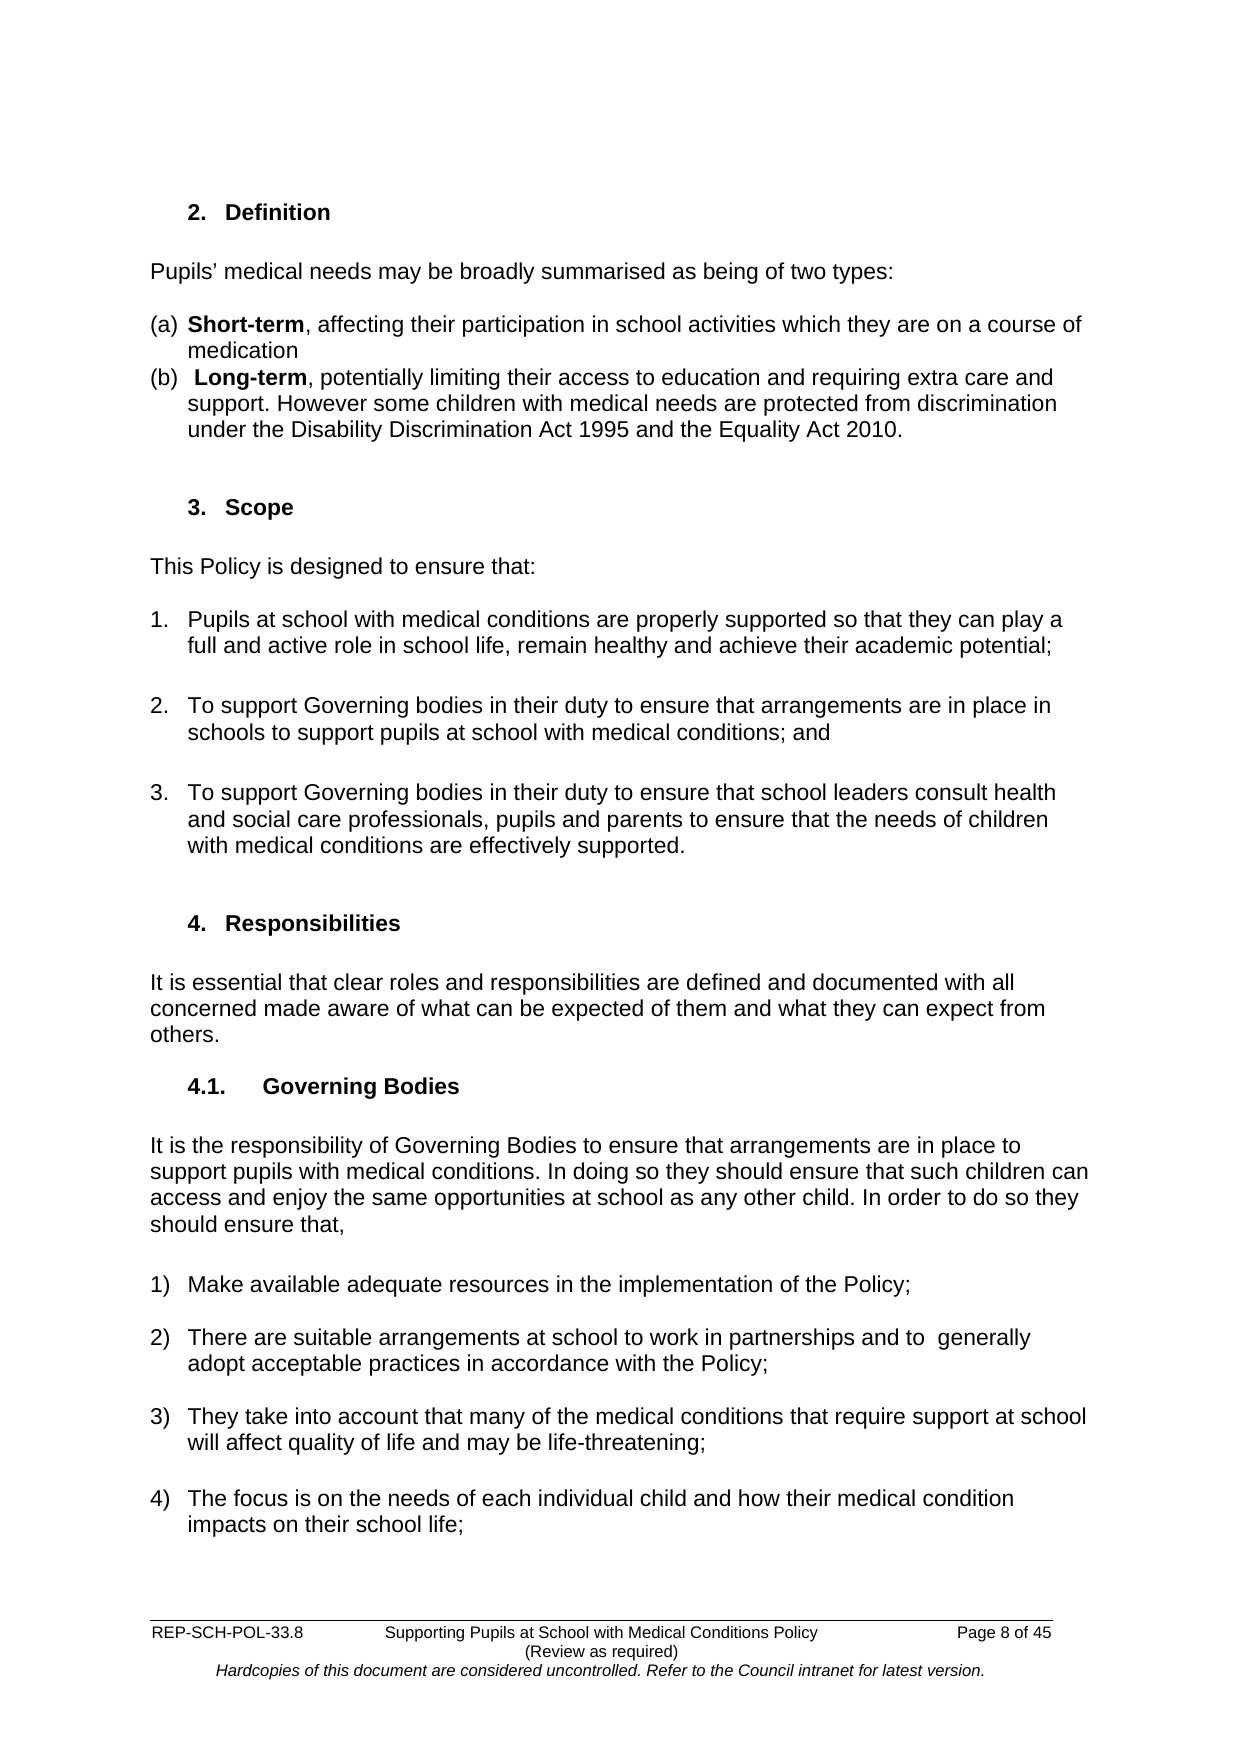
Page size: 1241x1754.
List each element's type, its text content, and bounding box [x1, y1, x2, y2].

list Short-term, affecting their participation in school activities which they are on a course of medication [150, 311, 1090, 363]
subtitle Scope [187, 494, 1090, 520]
subtitle Responsibilities [187, 910, 1090, 936]
subtitle Definition [187, 199, 1090, 225]
list To support Governing bodies in their duty to ensure that school leaders consult health and social care professionals, pupils and parents to ensure that the needs of children with medical conditions are effectively supported. [150, 779, 1090, 858]
list There are suitable arrangements at school to work in partnerships and to generally adopt acceptable practices in accordance with the Policy; [150, 1324, 1090, 1377]
text This Policy is designed to ensure that: [150, 553, 1090, 579]
subtitle Governing Bodies [187, 1073, 1090, 1099]
text It is essential that clear roles and responsibilities are defined and documented with all concerned made aware of what can be expected of them and what they can expect from others. [150, 969, 1090, 1048]
list Make available adequate resources in the implementation of the Policy; [150, 1271, 1090, 1298]
text Pupils’ medical needs may be broadly summarised as being of two types: [150, 258, 1090, 284]
list To support Governing bodies in their duty to ensure that arrangements are in place in schools to support pupils at school with medical conditions; and [150, 692, 1090, 745]
text It is the responsibility of Governing Bodies to ensure that arrangements are in place to support pupils with medical conditions. In doing so they should ensure that such children can access and enjoy the same opportunities at school as any other child. In order to do so they should ensure that, [150, 1132, 1090, 1237]
list Pupils at school with medical conditions are properly supported so that they can play a full and active role in school life, remain healthy and achieve their academic potential; [150, 606, 1090, 658]
list They take into account that many of the medical conditions that require support at school will affect quality of life and may be life-threatening; [150, 1403, 1090, 1456]
list Long-term, potentially limiting their access to education and requiring extra care and support. However some children with medical needs are protected from discrimination under the Disability Discrimination Act 1995 and the Equality Act 2010. [150, 363, 1090, 442]
list The focus is on the needs of each individual child and how their medical condition impacts on their school life; [150, 1484, 1090, 1537]
